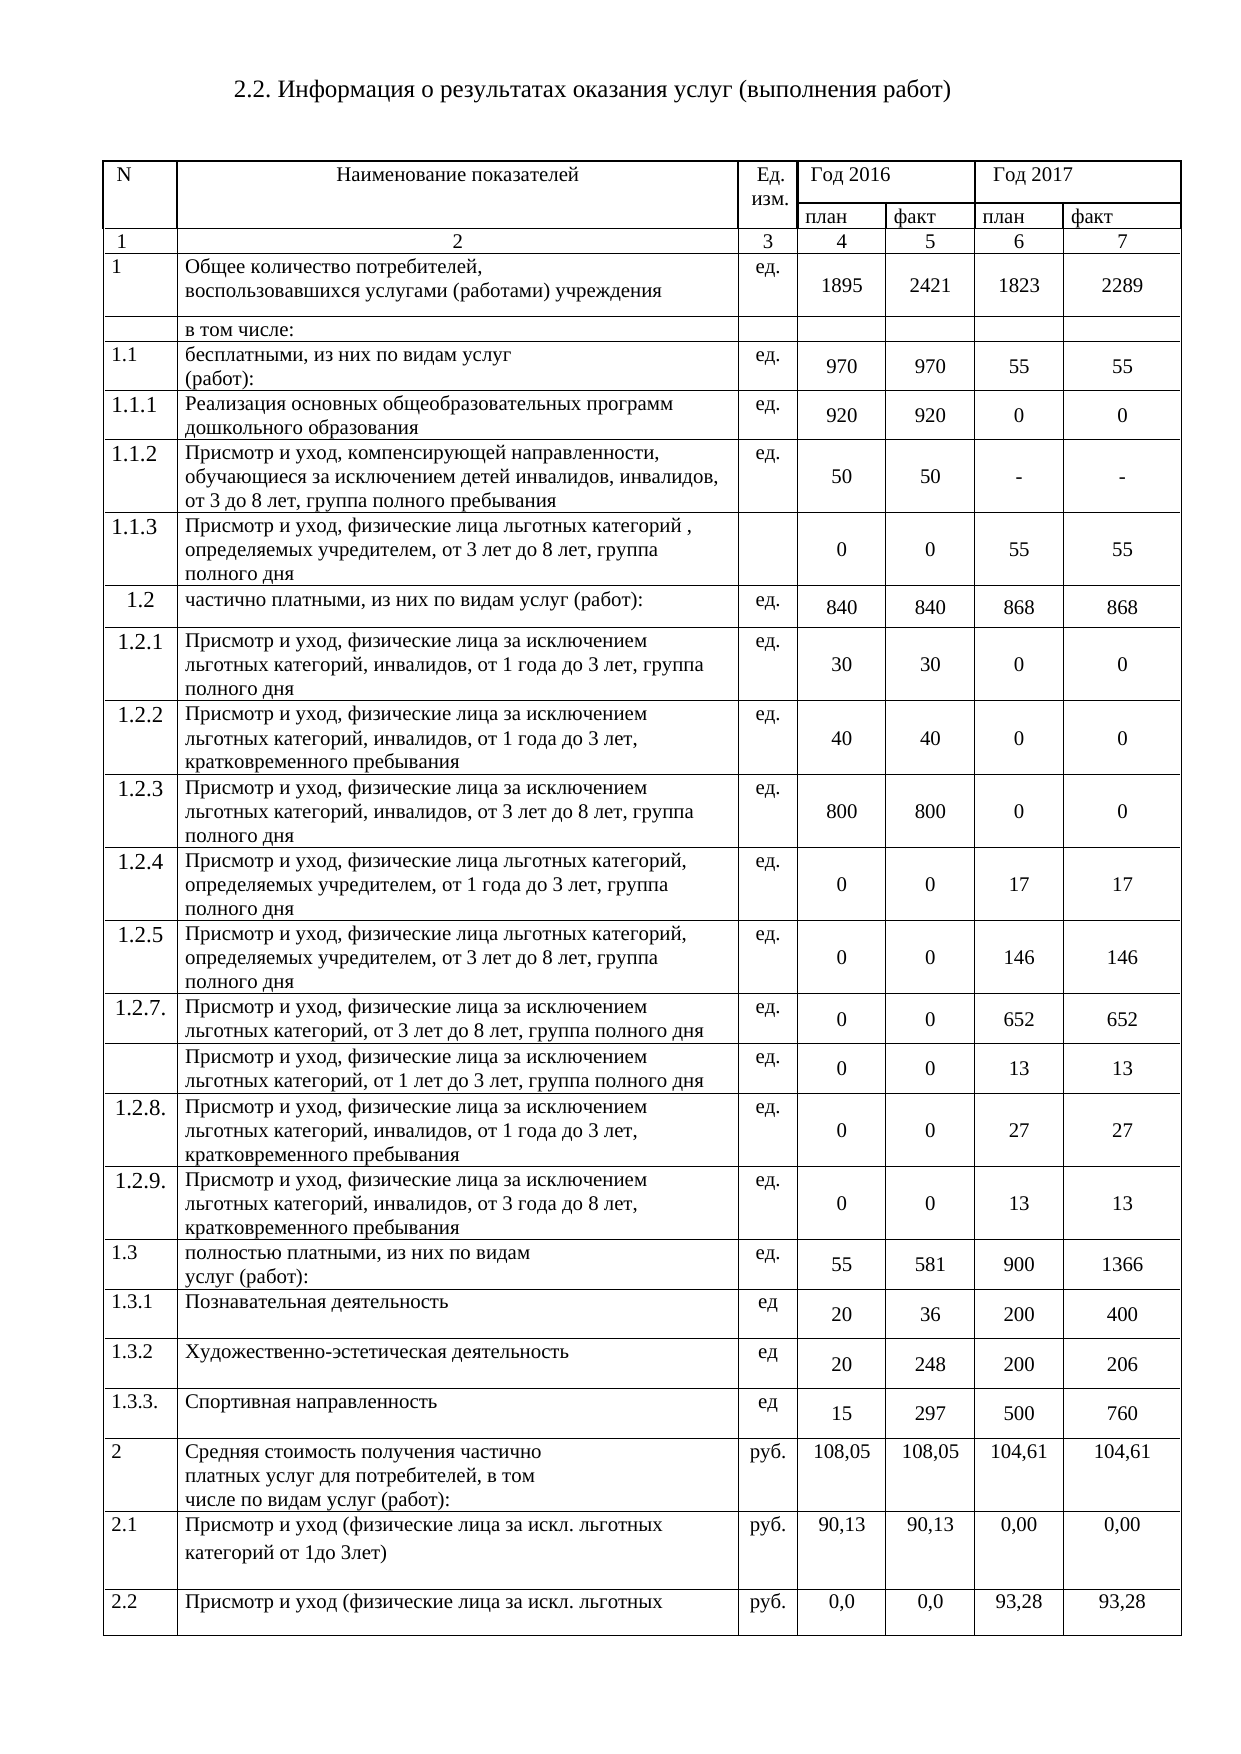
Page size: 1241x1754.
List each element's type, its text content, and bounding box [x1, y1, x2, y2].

table_cell Присмотр и уход, физические лица за исключением льготных категорий, инвалидов, от 1 года до 3 лет, кратковременного пребывания [178, 1094, 738, 1166]
table_cell ед. [739, 1240, 797, 1288]
table_cell 13 [1064, 1166, 1181, 1239]
table_cell 146 [975, 921, 1063, 993]
table_cell 0,0 [886, 1590, 974, 1635]
table_cell 55 [975, 513, 1063, 585]
table_cell 3 [739, 229, 797, 253]
table_cell 400 [1064, 1289, 1181, 1338]
table_cell 970 [886, 342, 974, 390]
table_cell 900 [975, 1240, 1063, 1288]
table_cell Художественно-эстетическая деятельность [178, 1339, 738, 1388]
table_cell ед. [739, 1094, 797, 1166]
table_cell [798, 317, 885, 341]
table_cell 55 [798, 1240, 885, 1288]
table_cell 15 [798, 1389, 885, 1438]
table_cell 1.2.5 [104, 921, 177, 993]
table_header N [104, 162, 176, 228]
table_cell 1.3.2 [104, 1339, 177, 1388]
table_cell 920 [798, 391, 885, 439]
table_header Год 2016 [799, 162, 974, 202]
table_cell ед [739, 1290, 797, 1338]
table_cell частично платными, из них по видам услуг (работ): [178, 586, 738, 627]
table_cell 90,13 [798, 1512, 885, 1588]
table_cell 0 [886, 1094, 974, 1166]
table_cell 1.1.2 [104, 440, 177, 512]
table_cell 0 [975, 775, 1063, 847]
table_cell факт [1064, 204, 1180, 228]
table_cell 2.1 [104, 1512, 177, 1588]
table_cell Спортивная направленность [178, 1389, 738, 1438]
table_cell 1823 [975, 254, 1063, 316]
table_cell 2 [104, 1439, 177, 1511]
table_cell [975, 317, 1063, 341]
table_cell 652 [1064, 993, 1181, 1043]
table_cell 5 [886, 229, 974, 253]
table_cell 27 [1064, 1093, 1181, 1166]
table_cell 0 [886, 848, 974, 920]
table_cell 1.3.1 [104, 1290, 177, 1338]
table_cell 0 [1064, 390, 1181, 439]
table_cell 27 [975, 1094, 1063, 1166]
table_cell 200 [975, 1290, 1063, 1338]
table_cell 1.2.1 [104, 628, 177, 700]
table_header Год 2017 [976, 162, 1180, 202]
table_cell 297 [886, 1389, 974, 1438]
table_cell ед. [739, 921, 797, 993]
table_cell 0 [1064, 774, 1181, 847]
table_cell 0,00 [975, 1512, 1063, 1588]
table_cell 30 [798, 628, 885, 700]
table_cell ед [739, 1339, 797, 1388]
table_cell 1.2.8. [104, 1094, 177, 1166]
table_cell 0 [975, 701, 1063, 773]
table_cell ед. [739, 1167, 797, 1239]
table_cell 1.3 [104, 1240, 177, 1288]
table_cell 1.2.3 [104, 775, 177, 847]
table_cell 20 [798, 1290, 885, 1338]
table_cell 1.2 [104, 586, 177, 627]
table_cell факт [887, 204, 974, 228]
table_cell 1.2.9. [104, 1167, 177, 1239]
table_cell ед. [739, 342, 797, 390]
table_cell 0 [975, 628, 1063, 700]
table_cell [104, 317, 177, 341]
table_cell 104,61 [975, 1439, 1063, 1511]
table_cell 0 [886, 1044, 974, 1093]
table_cell Присмотр и уход, физические лица за исключением льготных категорий, инвалидов, от 3 года до 8 лет, кратковременного пребывания [178, 1167, 738, 1239]
table_cell ед. [739, 1044, 797, 1093]
table_cell ед. [739, 628, 797, 700]
table_cell в том числе: [178, 317, 738, 341]
table_cell руб. [739, 1590, 797, 1635]
table_cell 146 [1064, 920, 1181, 993]
table_cell 206 [1064, 1338, 1181, 1388]
table_cell 800 [886, 775, 974, 847]
table_cell 970 [798, 342, 885, 390]
table_cell план [799, 204, 885, 228]
table_cell Присмотр и уход, физические лица льготных категорий, определяемых учредителем, от 1 года до 3 лет, группа полного дня [178, 848, 738, 920]
table_cell 2.2 [104, 1590, 177, 1635]
table_cell ед. [739, 848, 797, 920]
table_cell ед. [739, 254, 797, 316]
table_cell [1064, 316, 1181, 341]
text 2.2. Информация о результатах оказания услуг (выполнения работ) [177, 74, 1152, 103]
table_cell 1 [104, 254, 177, 316]
table_cell ед. [739, 440, 797, 512]
table_cell 1.2.2 [104, 701, 177, 773]
table_cell 0 [798, 513, 885, 585]
table_cell 30 [886, 628, 974, 700]
table_cell 104,61 [1064, 1438, 1181, 1511]
table_cell 40 [798, 701, 885, 773]
table_cell руб. [739, 1439, 797, 1511]
table_cell план [976, 204, 1062, 228]
table_cell - [975, 440, 1063, 512]
table_cell 7 [1064, 229, 1181, 253]
table_cell 55 [1064, 341, 1181, 390]
table_cell 13 [975, 1044, 1063, 1093]
table_header Наименование показателей [178, 162, 737, 228]
table_cell 108,05 [798, 1439, 885, 1511]
table_cell 840 [886, 586, 974, 627]
table_cell бесплатными, из них по видам услуг (работ): [178, 342, 738, 390]
table_cell 90,13 [886, 1512, 974, 1588]
table_cell полностью платными, из них по видам услуг (работ): [178, 1240, 738, 1288]
table_cell 2421 [886, 254, 974, 316]
table_cell ед [739, 1389, 797, 1438]
table_cell 13 [1064, 1043, 1181, 1093]
table_cell 2289 [1064, 253, 1181, 316]
table_cell 55 [975, 342, 1063, 390]
table_cell 93,28 [1064, 1589, 1181, 1635]
table_cell Познавательная деятельность [178, 1290, 738, 1338]
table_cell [178, 1512, 738, 1588]
table_cell 50 [798, 440, 885, 512]
table_cell 40 [886, 701, 974, 773]
table_cell 500 [975, 1389, 1063, 1438]
table_cell ед. [739, 391, 797, 439]
table_cell 17 [975, 848, 1063, 920]
table_cell 0 [1064, 627, 1181, 700]
table_cell [886, 317, 974, 341]
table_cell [178, 1590, 738, 1635]
table_cell 4 [798, 229, 885, 253]
table_cell 652 [975, 994, 1063, 1043]
table_cell 0 [975, 391, 1063, 439]
table_cell 0 [798, 1167, 885, 1239]
table_cell 0 [886, 513, 974, 585]
table_cell руб. [739, 1512, 797, 1588]
table_cell 1.2.7. [104, 994, 177, 1043]
table_cell Присмотр и уход, компенсирующей направленности, обучающиеся за исключением детей инвалидов, инвалидов, от 3 до 8 лет, группа полного пребывания [178, 440, 738, 512]
table_cell 581 [886, 1240, 974, 1288]
table_cell 840 [798, 586, 885, 627]
table_cell 108,05 [886, 1439, 974, 1511]
table_cell ед. [739, 586, 797, 627]
table_cell [104, 1044, 177, 1093]
table_cell Присмотр и уход, физические лица за исключением льготных категорий, инвалидов, от 1 года до 3 лет, кратковременного пребывания [178, 701, 738, 773]
table_cell 1366 [1064, 1239, 1181, 1288]
table_cell 20 [798, 1339, 885, 1388]
table_cell Присмотр и уход, физические лица за исключением льготных категорий, инвалидов, от 1 года до 3 лет, группа полного дня [178, 628, 738, 700]
table_cell Присмотр и уход, физические лица за исключением льготных категорий, инвалидов, от 3 лет до 8 лет, группа полного дня [178, 775, 738, 847]
table_cell 0 [798, 994, 885, 1043]
table_cell 0 [798, 1094, 885, 1166]
table_cell 248 [886, 1339, 974, 1388]
table_cell Присмотр и уход, физические лица за исключением льготных категорий, от 1 лет до 3 лет, группа полного дня [178, 1044, 738, 1093]
table_cell 1.2.4 [104, 848, 177, 920]
table_cell 0 [886, 994, 974, 1043]
table_cell 1 [104, 229, 177, 253]
table_cell 200 [975, 1339, 1063, 1388]
table_cell 55 [1064, 512, 1181, 585]
table_cell 36 [886, 1290, 974, 1338]
table_cell Присмотр и уход, физические лица за исключением льготных категорий, от 3 лет до 8 лет, группа полного дня [178, 994, 738, 1043]
table_cell ед. [739, 994, 797, 1043]
table_cell Присмотр и уход, физические лица льготных категорий , определяемых учредителем, от 3 лет до 8 лет, группа полного дня [178, 513, 738, 585]
table_cell 13 [975, 1167, 1063, 1239]
table_cell [739, 513, 797, 585]
table_cell 6 [975, 229, 1063, 253]
table_cell 868 [1064, 585, 1181, 627]
table_cell Средняя стоимость получения частично платных услуг для потребителей, в том числе по видам услуг (работ): [178, 1439, 738, 1511]
table_cell Общее количество потребителей, воспользовавшихся услугами (работами) учреждения [178, 254, 738, 316]
table_cell ед. [739, 701, 797, 773]
table_cell 50 [886, 440, 974, 512]
table_cell Реализация основных общеобразовательных программ дошкольного образования [178, 391, 738, 439]
table_cell 1895 [798, 254, 885, 316]
table_cell ед. [739, 775, 797, 847]
table_cell 1.1 [104, 342, 177, 390]
table_cell 920 [886, 391, 974, 439]
table_cell 0 [798, 921, 885, 993]
table_cell 93,28 [975, 1590, 1063, 1635]
table_cell 1.3.3. [104, 1389, 177, 1438]
table_cell [739, 317, 797, 341]
table_cell 0 [886, 1167, 974, 1239]
table_cell 0 [798, 848, 885, 920]
table_cell 0 [798, 1044, 885, 1093]
table_cell 0,0 [798, 1590, 885, 1635]
table_cell 0,00 [1064, 1511, 1181, 1588]
table_cell - [1064, 439, 1181, 512]
table_cell 0 [1064, 700, 1181, 773]
table_cell 17 [1064, 847, 1181, 920]
table_cell Присмотр и уход, физические лица льготных категорий, определяемых учредителем, от 3 лет до 8 лет, группа полного дня [178, 921, 738, 993]
table_cell 0 [886, 921, 974, 993]
table_cell 2 [178, 229, 738, 253]
table_cell 1.1.1 [104, 391, 177, 439]
table_cell 1.1.3 [104, 513, 177, 585]
table_cell 868 [975, 586, 1063, 627]
table_header Ед. изм. [739, 162, 796, 228]
table_cell 760 [1064, 1388, 1181, 1438]
table_cell 800 [798, 775, 885, 847]
